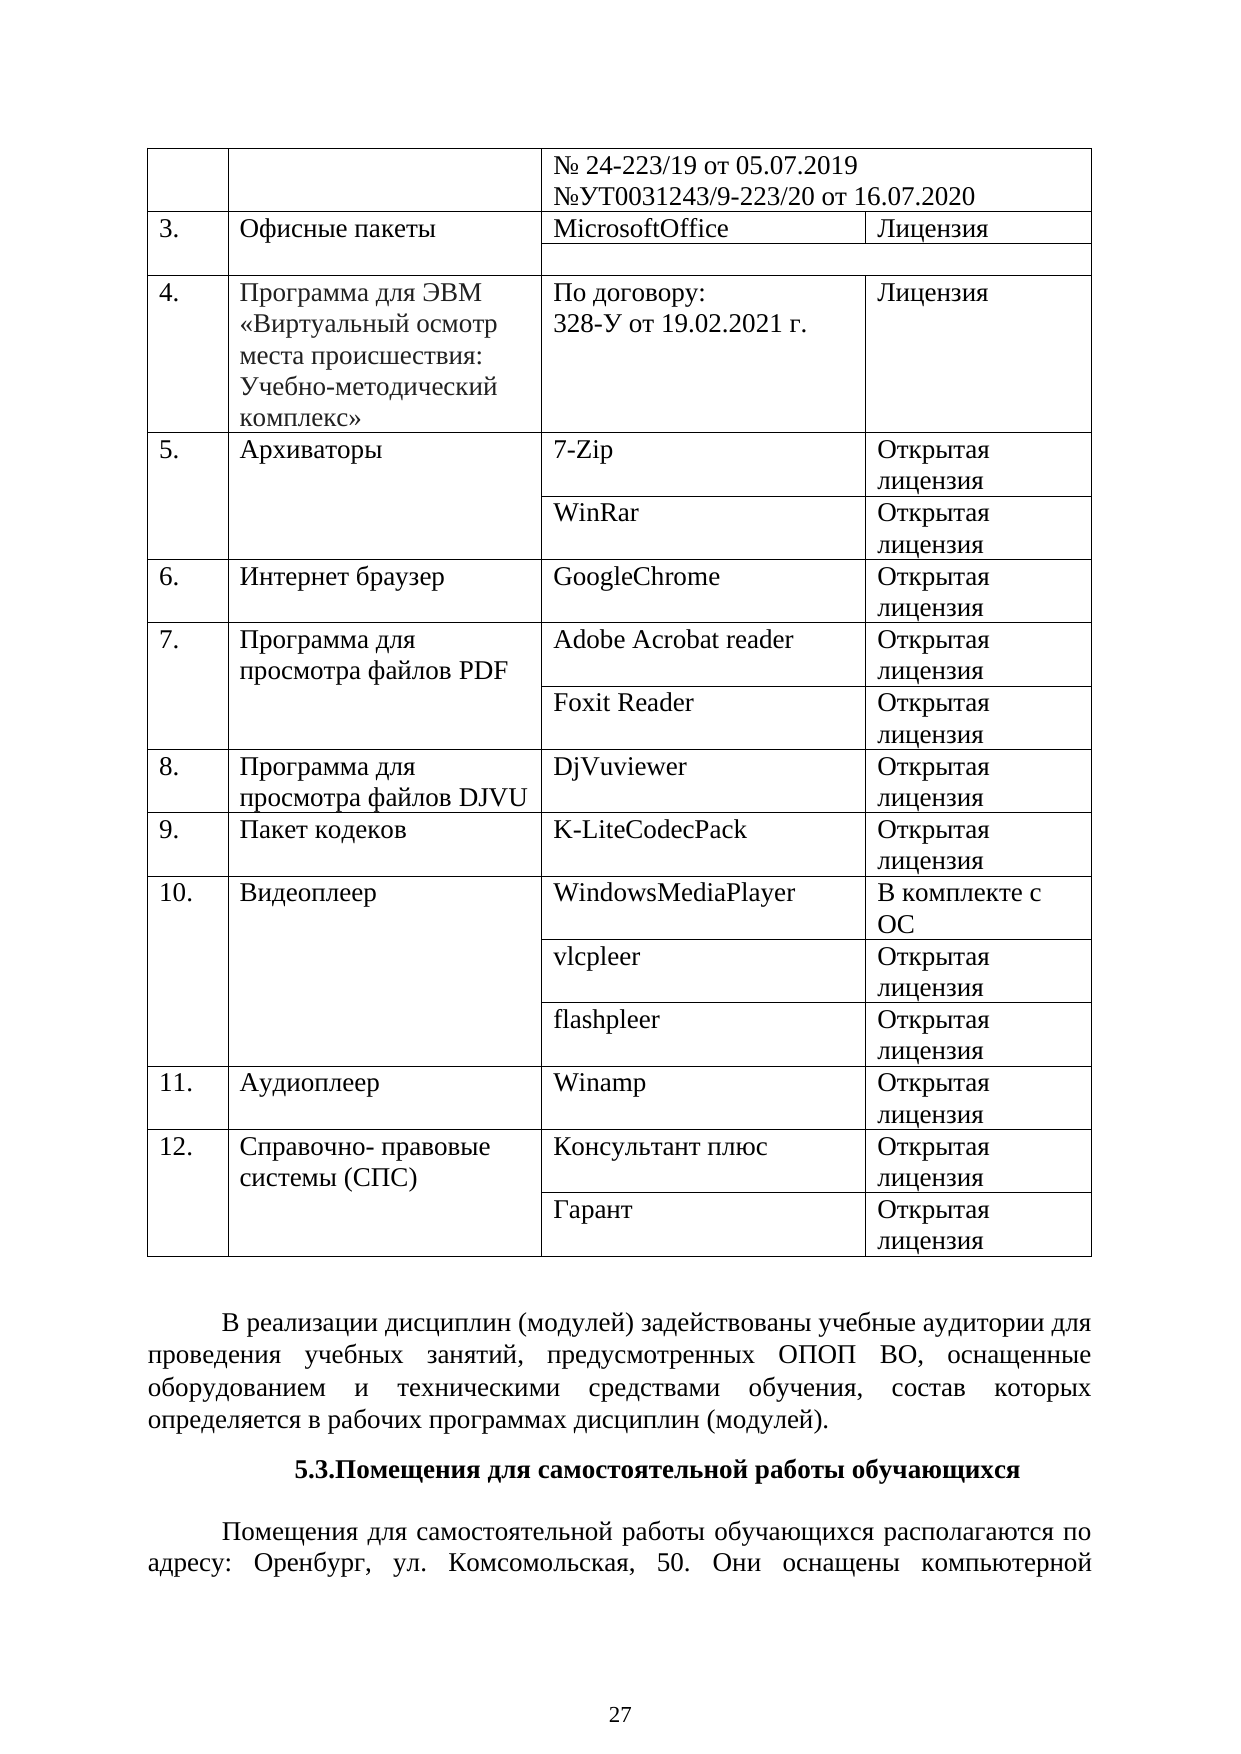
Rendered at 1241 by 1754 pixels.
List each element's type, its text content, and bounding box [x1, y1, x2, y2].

table_cell [542, 244, 1091, 275]
table_cell [148, 623, 228, 749]
table_cell Лицензия [866, 276, 1091, 432]
table_cell K-LiteCodecPack [542, 813, 865, 876]
table_cell Пакет кодеков [229, 813, 541, 876]
table_cell [148, 1067, 228, 1129]
table_cell 12. [148, 1130, 228, 1256]
table_cell Открытая лицензия [866, 687, 1091, 749]
table_cell [148, 560, 228, 622]
table_cell Консультант плюс [542, 1130, 865, 1192]
table_cell Справочно- правовые системы (СПС) [229, 1130, 541, 1256]
table_cell [148, 433, 228, 559]
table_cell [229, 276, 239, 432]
table_cell Программа для просмотра файлов DJVU [229, 750, 541, 812]
table_cell Аудиоплеер [229, 1067, 541, 1129]
table_cell 7-Zip [542, 433, 865, 496]
table_cell Программа для просмотра файлов PDF [229, 623, 541, 749]
table_cell Открытая лицензия [866, 623, 1091, 686]
table_cell Гарант [542, 1193, 865, 1256]
table_cell По договору: 328-У от 19.02.2021 г. [542, 276, 865, 432]
table_cell Лицензия [866, 212, 1091, 243]
text В реализации дисциплин (модулей) задействованы учебные аудитории для проведения учебных занятий, предусмотренных ОПОП ВО, оснащенные оборудованием и техническими средствами обучения, состав которых определяется в рабочих программах дисциплин (модулей). [148, 1306, 1092, 1435]
table_cell [148, 276, 228, 432]
table_cell Открытая лицензия [866, 750, 1091, 812]
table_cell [542, 149, 1091, 211]
table_cell Adobe Acrobat reader [542, 623, 865, 686]
table_cell Winamp [542, 1067, 865, 1129]
table_cell vlcpleer [542, 940, 865, 1002]
table_cell WinRar [542, 497, 865, 559]
table_cell Foxit Reader [542, 687, 865, 749]
table_cell [148, 813, 228, 876]
table_cell MicrosoftOffice [542, 212, 865, 243]
table_cell Открытая лицензия [866, 1067, 1091, 1129]
table_cell [148, 750, 228, 812]
text 5.3.Помещения для самостоятельной работы обучающихся [148, 1453, 1092, 1484]
table_cell Открытая лицензия [866, 1193, 1091, 1256]
table_cell Открытая лицензия [866, 813, 1091, 876]
table_cell Открытая лицензия [866, 560, 1091, 622]
table_cell Архиваторы [229, 433, 541, 559]
table_cell Открытая лицензия [866, 1130, 1091, 1192]
table_cell Офисные пакеты [229, 212, 541, 275]
table_cell В комплекте с ОС [866, 877, 1091, 939]
table_cell GoogleChrome [542, 560, 865, 622]
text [148, 1515, 1092, 1577]
table_cell Интернет браузер [229, 560, 541, 622]
table_cell Открытая лицензия [866, 1003, 1091, 1066]
table_cell DjVuviewer [542, 750, 865, 812]
table_cell flashpleer [542, 1003, 865, 1066]
table_cell [148, 212, 228, 275]
table_cell Видеоплеер [229, 877, 541, 1066]
table_cell Программа для ЭВМ «Виртуальный осмотр места происшествия: Учебно-методический комплекс» [362, 276, 541, 432]
table_cell Открытая лицензия [866, 940, 1091, 1002]
table_cell [148, 877, 228, 1066]
table_cell WindowsMediaPlayer [542, 877, 865, 939]
table_cell Открытая лицензия [866, 433, 1091, 496]
table_cell Открытая лицензия [866, 497, 1091, 559]
